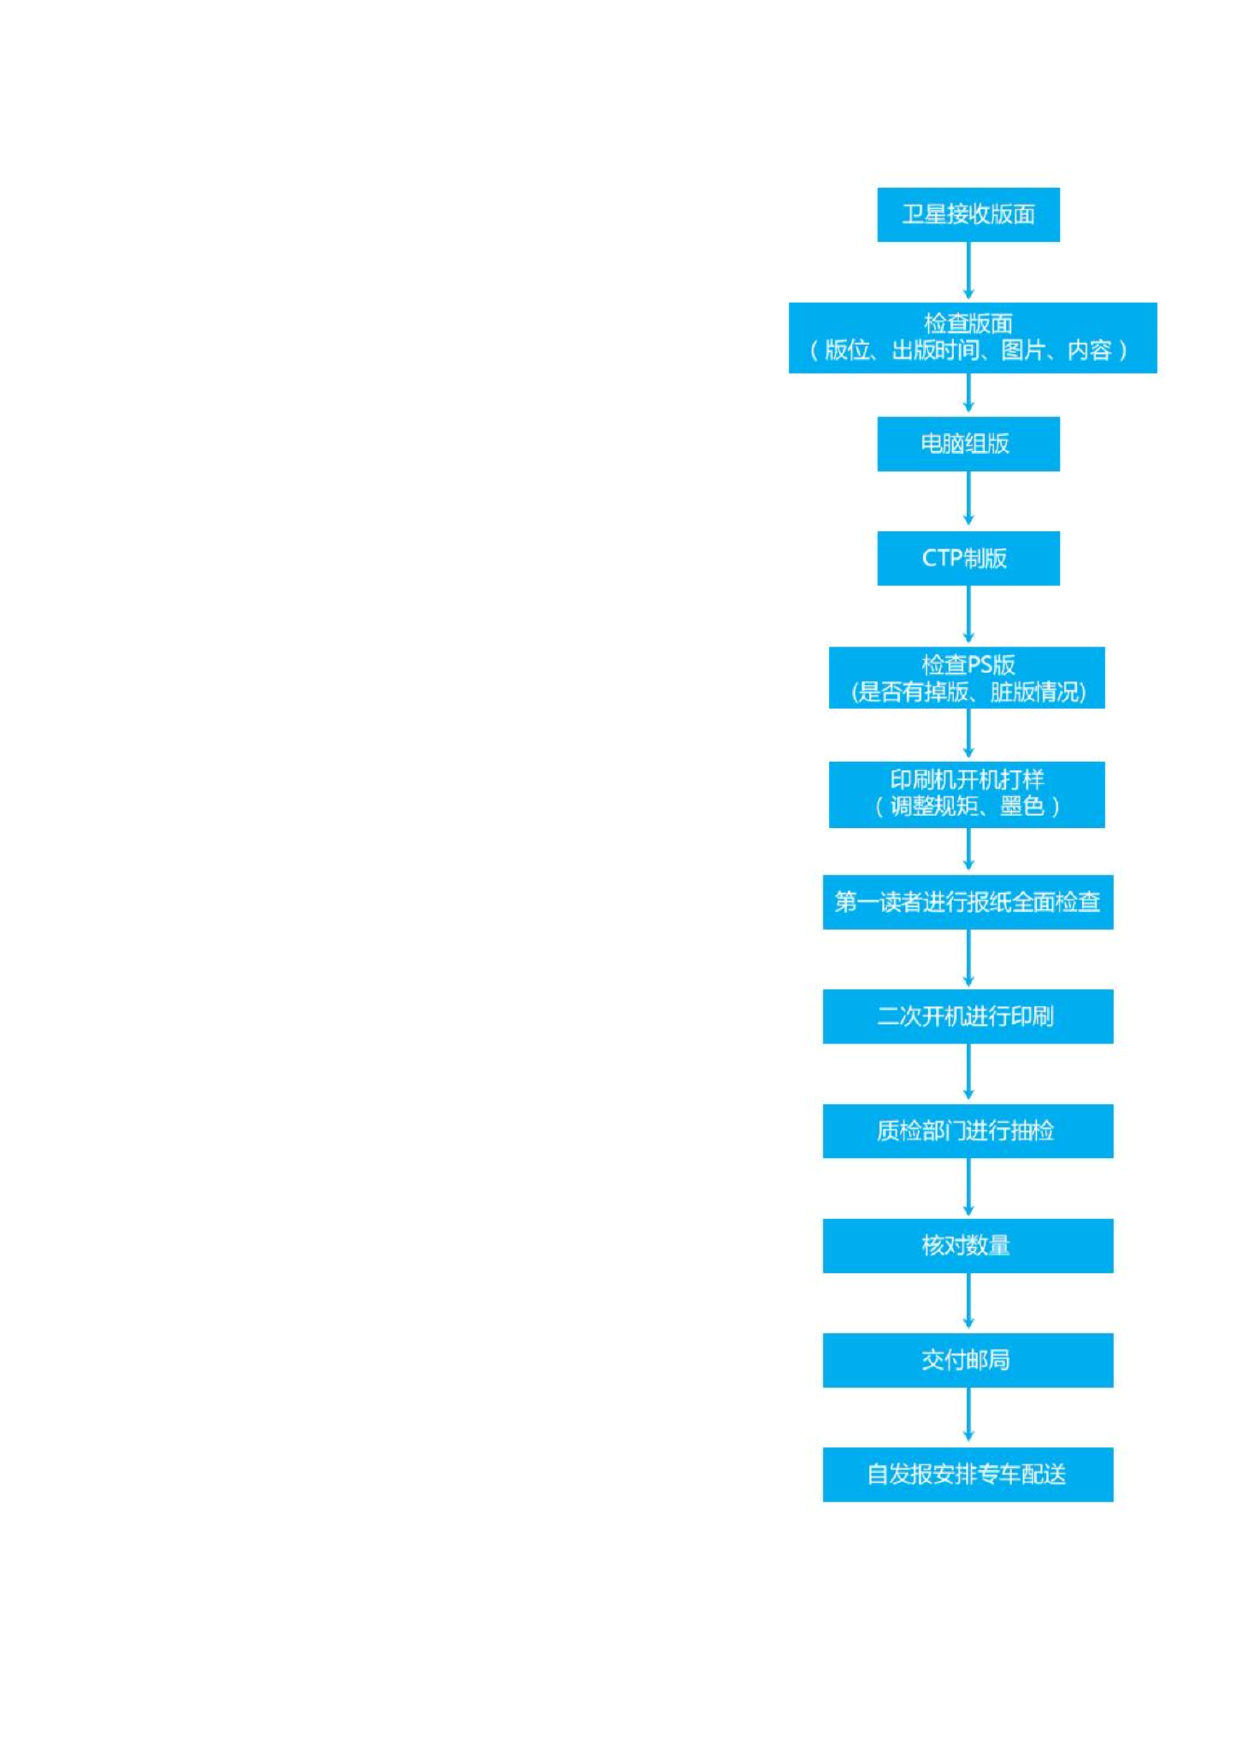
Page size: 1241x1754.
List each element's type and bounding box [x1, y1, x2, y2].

picture [711, 163, 1183, 1567]
